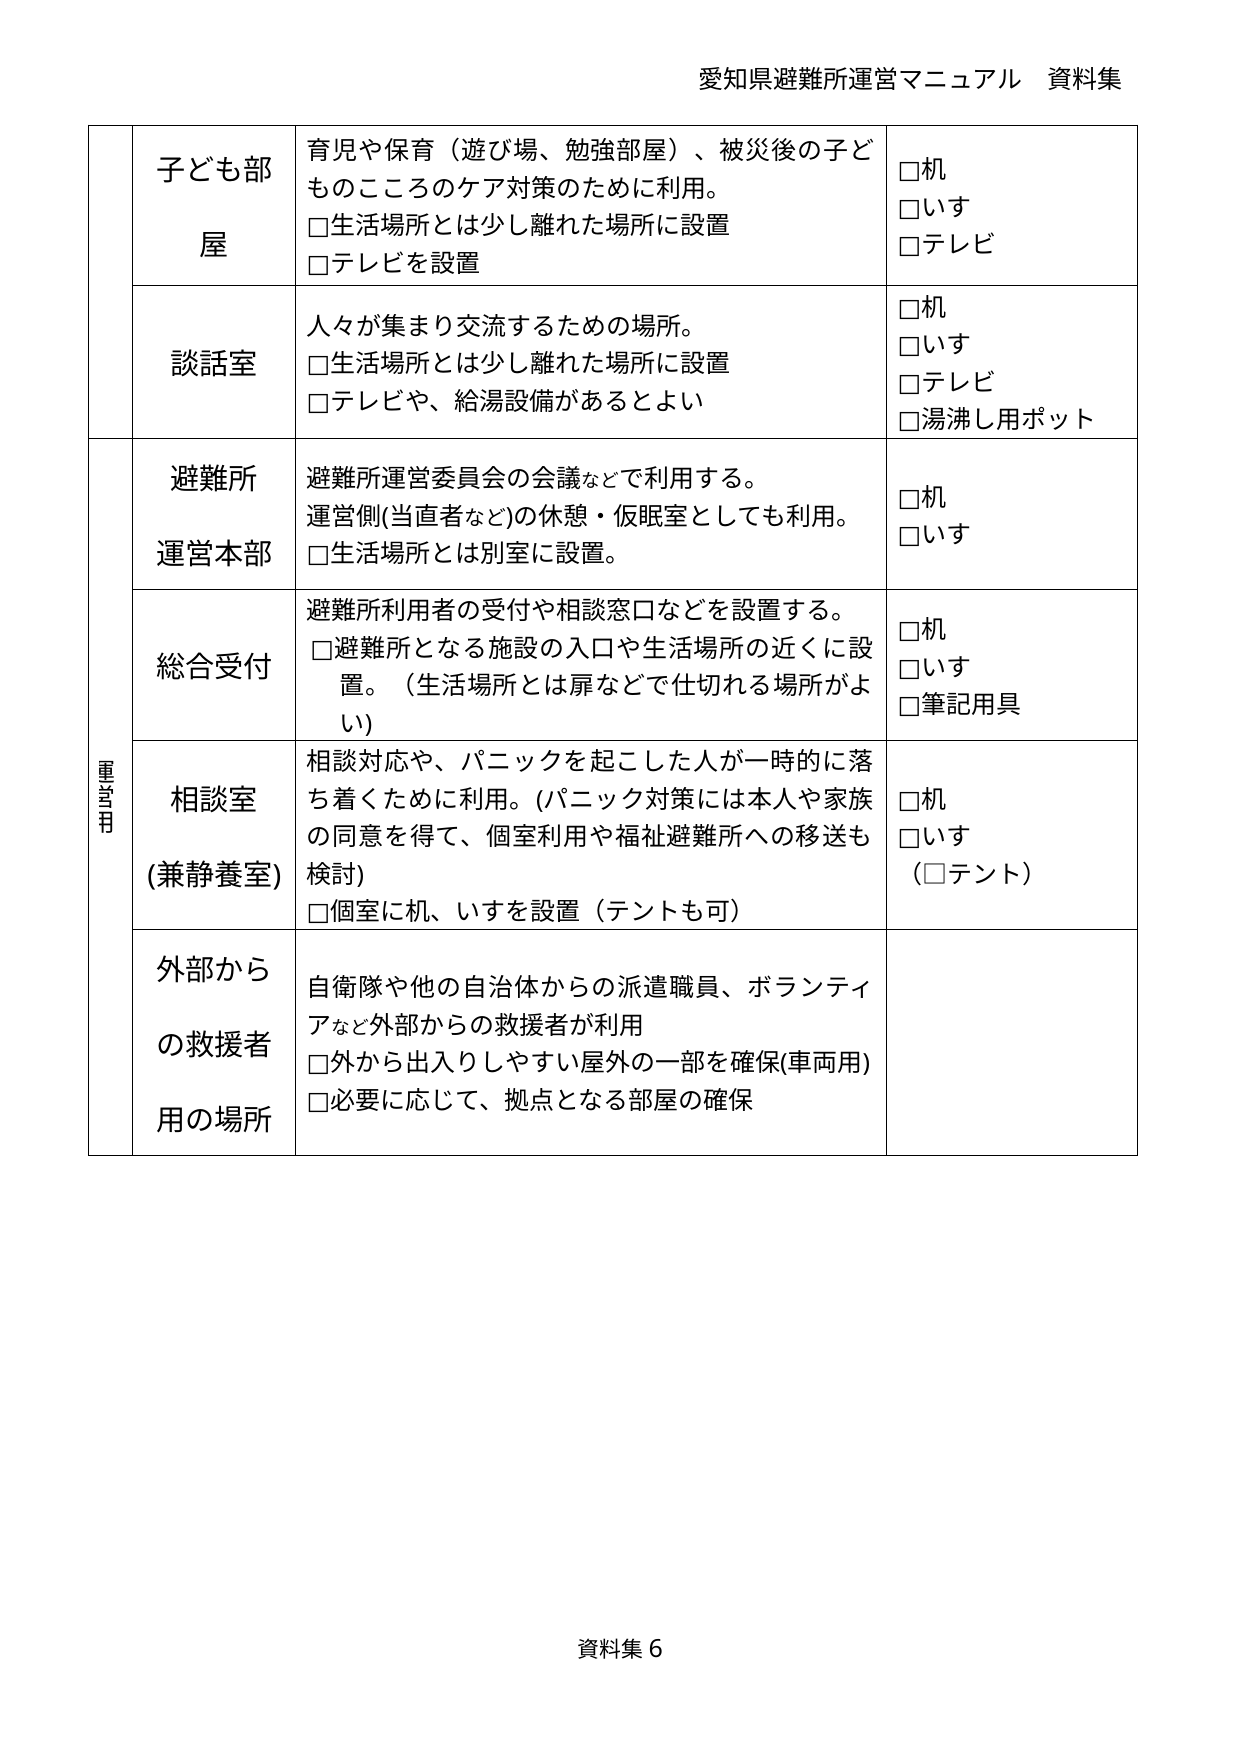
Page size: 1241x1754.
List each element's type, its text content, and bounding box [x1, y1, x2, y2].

table_cell 相談室 (兼静養室) [133, 741, 295, 929]
table_cell □机 □いす □テレビ [887, 126, 1137, 285]
table_cell 子ども部屋 [133, 126, 295, 285]
table_cell 避難所利用者の受付や相談窓口などを設置する。 □避難所となる施設の入口や生活場所の近くに設置。（生活場所とは扉などで仕切れる場所がよい) [296, 590, 886, 740]
table_cell 育児や保育（遊び場、勉強部屋）、被災後の子どものこころのケア対策のために利用。 □生活場所とは少し離れた場所に設置 □テレビを設置 [296, 126, 886, 285]
table_cell □机 □いす □筆記用具 [887, 590, 1137, 740]
table_cell 自衛隊や他の自治体からの派遣職員、ボランティアなど外部からの救援者が利用 □外から出入りしやすい屋外の一部を確保(車両用) □必要に応じて、拠点となる部屋の確保 [296, 930, 886, 1155]
table_cell □机 □いす [887, 439, 1137, 589]
table_cell □机 □いす □テレビ □湯沸し用ポット [887, 286, 1137, 438]
table_cell 外部からの救援者用の場所 [133, 930, 295, 1155]
table_cell 運営用 [89, 439, 132, 1155]
table_cell 人々が集まり交流するための場所。 □生活場所とは少し離れた場所に設置 □テレビや、給湯設備があるとよい [296, 286, 886, 438]
table_cell [887, 930, 1137, 1155]
table_cell □机 □いす （□テント） [887, 741, 1137, 929]
table_cell 総合受付 [133, 590, 295, 740]
table_cell 相談対応や、パニックを起こした人が一時的に落ち着くために利用。(パニック対策には本人や家族の同意を得て、個室利用や福祉避難所への移送も検討) □個室に机、いすを設置（テントも可） [296, 741, 886, 929]
table_cell 避難所 運営本部 [133, 439, 295, 589]
table_cell 談話室 [133, 286, 295, 438]
table_cell 避難所運営委員会の会議などで利用する。 運営側(当直者など)の休憩・仮眠室としても利用。 □生活場所とは別室に設置。 [296, 439, 886, 589]
